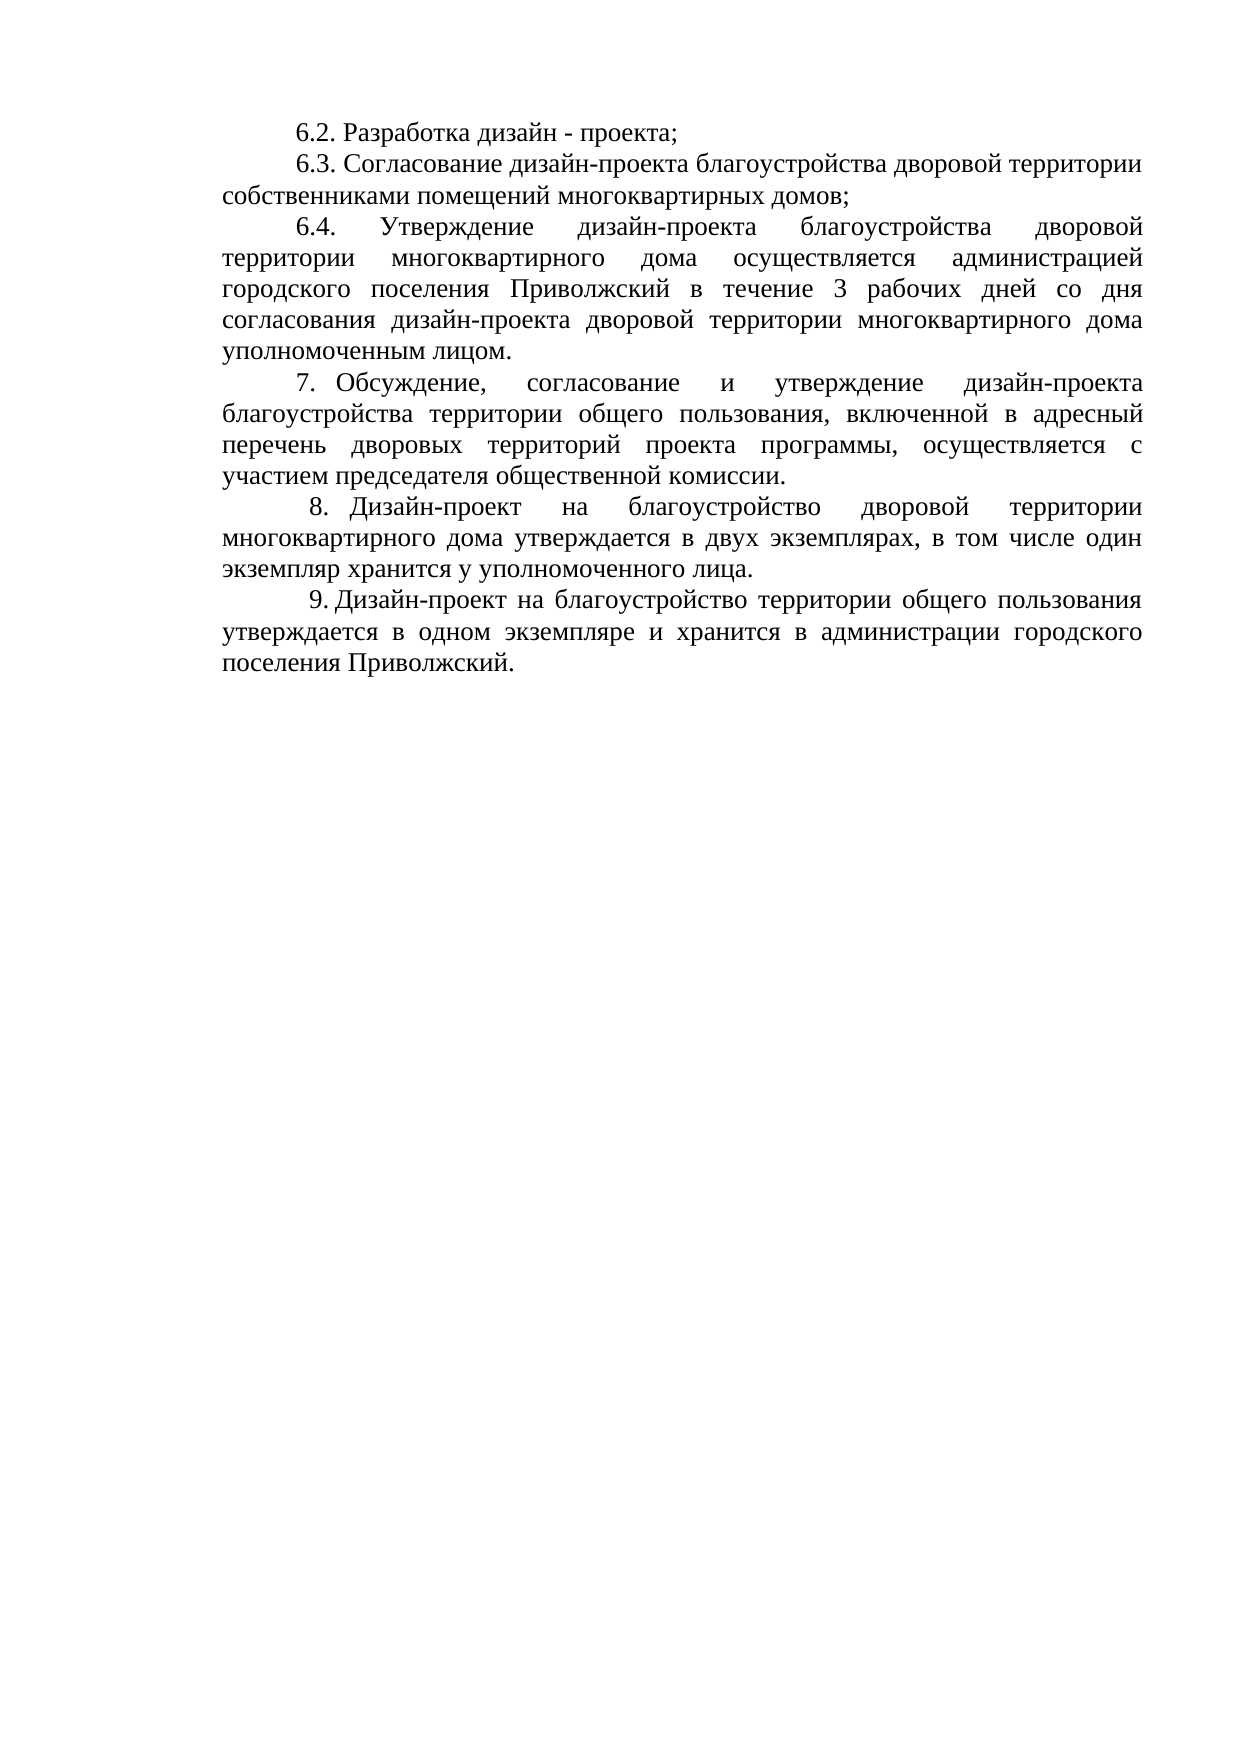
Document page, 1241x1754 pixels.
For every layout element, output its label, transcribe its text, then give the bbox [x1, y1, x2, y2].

list Дизайн-проект на благоустройство территории общего пользования утверждается в одном экземпляре и хранится в администрации городского поселения Приволжский. [222, 584, 1143, 677]
list Обсуждение, согласование и утверждение дизайн-проекта благоустройства территории общего пользования, включенной в адресный перечень дворовых территорий проекта программы, осуществляется с участием председателя общественной комиссии. [222, 366, 1143, 490]
list Дизайн-проект на благоустройство дворовой территории многоквартирного дома утверждается в двух экземплярах, в том числе один экземпляр хранится у уполномоченного лица. [222, 490, 1143, 584]
list Согласование дизайн-проекта благоустройства дворовой территории собственниками помещений многоквартирных домов; [222, 148, 1143, 210]
list Разработка дизайн - проекта; [295, 116, 1163, 147]
list Утверждение дизайн-проекта благоустройства дворовой территории многоквартирного дома осуществляется администрацией городского поселения Приволжский в течение 3 рабочих дней со дня согласования дизайн-проекта дворовой территории многоквартирного дома уполномоченным лицом. [222, 210, 1143, 366]
